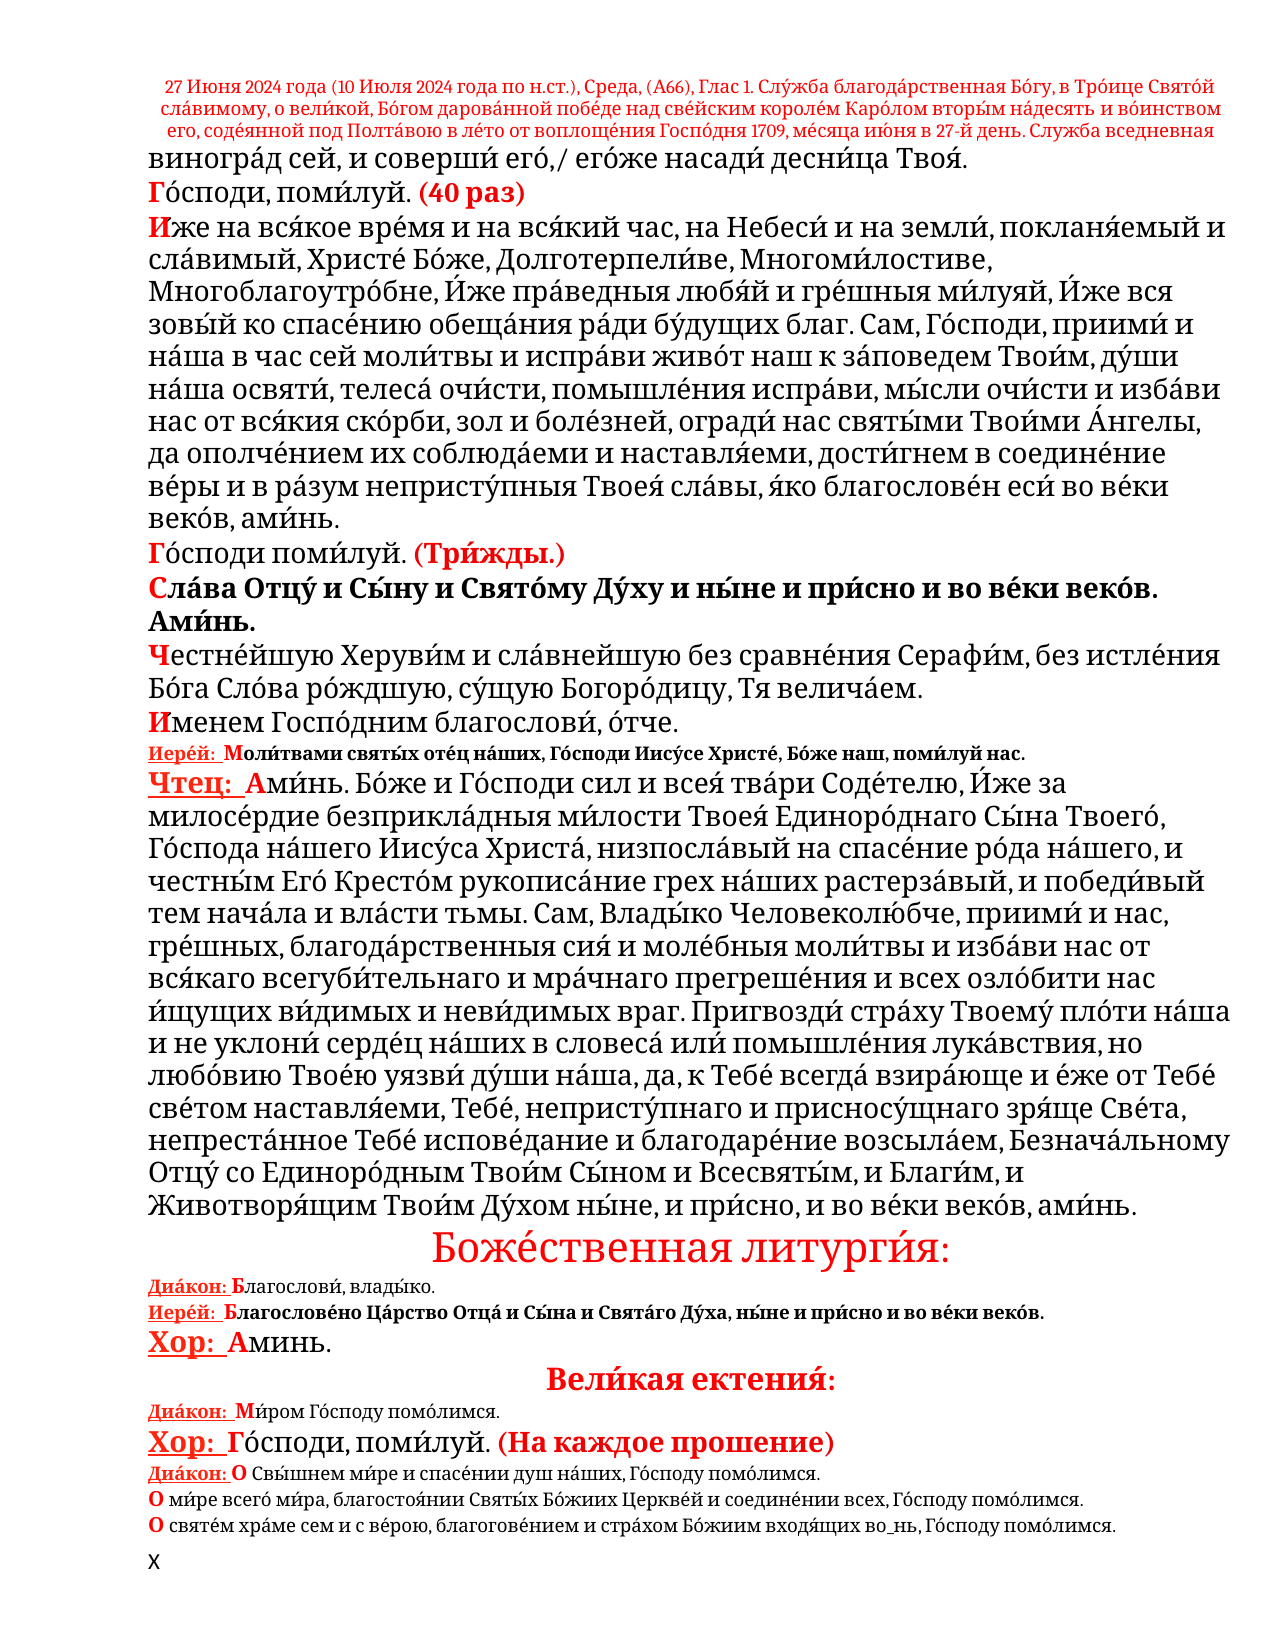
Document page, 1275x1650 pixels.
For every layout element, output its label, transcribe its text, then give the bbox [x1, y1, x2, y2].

text Иере́й: Я́ко Твое́ есть Ца́рство и си́ла и сла́ва Отца́ и Сы́на и Свята́го Ду́ха, ны́не и при́сно и во ве́ки веко́в. [148, 782, 1233, 806]
text Чтец: Святы́й Бо́же, Святы́й Кре́пкий, Святы́й Безсме́ртный, поми́луй нас. (Трижды) [148, 280, 1233, 346]
text Ско́ро да предваря́т ны щедро́ты Твоя́, Го́споди, я́ко обнища́хом зело́; помози́ нам, Бо́же, Спа́се наш, сла́вы ра́ди И́мене Твоего́, Го́споди, изба́ви нас и очи́сти грехи́ на́ша, И́мене ра́ди Твоего́. [148, 143, 1233, 240]
text И́же на вся́кое вре́мя и на вся́кий час, на Небеси́ и на земли́, покланя́емый и сла́вимый, Христе́ Бо́же, Долготерпели́ве, Многоми́лостиве, Многоблагоутро́бне, И́же пра́ведныя любя́й и гре́шныя ми́луяй, И́же вся зовы́й ко спасе́нию обеща́ния ра́ди бу́дущих благ. Сам, Го́споди, приими́ и на́ша в час сей моли́твы и испра́ви живо́т наш к за́поведем Твои́м, ду́ши на́ша освяти́, телеса́ очи́сти, помышле́ния испра́ви, мы́сли очи́сти и изба́ви нас от вся́кия ско́рби, зол и боле́зней, огради́ нас святы́ми Твои́ми А́нгелы, да ополче́нием их соблюда́еми и наставля́еми, дости́гнем в соедине́ние ве́ры и в ра́зум непристу́пныя Твоея́ сла́вы, я́ко благослове́н еси́ во ве́ки веко́в, ами́нь. [148, 1049, 1233, 1373]
text Сла́ва Отцу́ и Сы́ну и Свято́му Ду́ху, и ны́не и при́сно и во ве́ки веко́в. Ами́нь. [148, 348, 1233, 414]
text Пресвята́я Тро́ице, поми́луй нас; Го́споди, очи́сти грехи́ на́ша; Влады́ко, прости́ беззако́ния на́ша; Святы́й, посети́ и исцели́ не́мощи на́ша, и́мене Твоего́ ра́ди. [148, 416, 1233, 513]
text Го́споди, поми́луй. (Трижды) [148, 515, 1233, 548]
text Го́споди, поми́луй. (40 раз) [148, 1014, 1233, 1047]
text Кондак побе́ды под Полта́вой, Глас 2: [148, 844, 1233, 879]
text Трисвято́е по О́тче наш: [148, 242, 1233, 278]
text Хор: Ами́нь. [148, 808, 1233, 842]
text О́тче наш, И́же еси́ на Небесе́х, да святи́тся и́мя Твое́, да прии́дет Ца́рствие Твое́, да бу́дет во́ля Твоя́, я́ко на Небеси́ и на земли́. Хлеб наш насу́щный да́ждь нам днесь; и оста́ви нам до́лги на́ша, я́коже и мы оставля́ем должнико́м на́шим; и не введи́ нас во искуше́ние, но изба́ви нас от лука́ваго. [148, 618, 1233, 780]
text Го́споди поми́луй. (Три́жды.) [148, 1375, 1233, 1407]
text Сла́ва Отцу́ и Сы́ну и Свято́му Ду́ху и ны́не и при́сно и во ве́ки веко́в. Ами́нь. [148, 1409, 1233, 1475]
text Хор: В Вы́шних живы́й и на смире́нныя призира́яй,/ И́же не дал еси́ ве́прю от дубра́вы озоба́ти/ и уедине́нному ди́вому поя́сти виногра́да Твоего́,/ утверди́, Бо́же, е́же соде́лал еси́ в нас,/ при́зри с Небесе́ и виждь, и посети́ виногра́д сей, и соверши́ его́,/ его́же насади́ десни́ца Твоя́. [148, 882, 1233, 1012]
text Сла́ва Отцу́ и Сы́ну и Свято́му Ду́ху, и ны́не и при́сно и во ве́ки веко́в. Ами́нь. [148, 550, 1233, 616]
